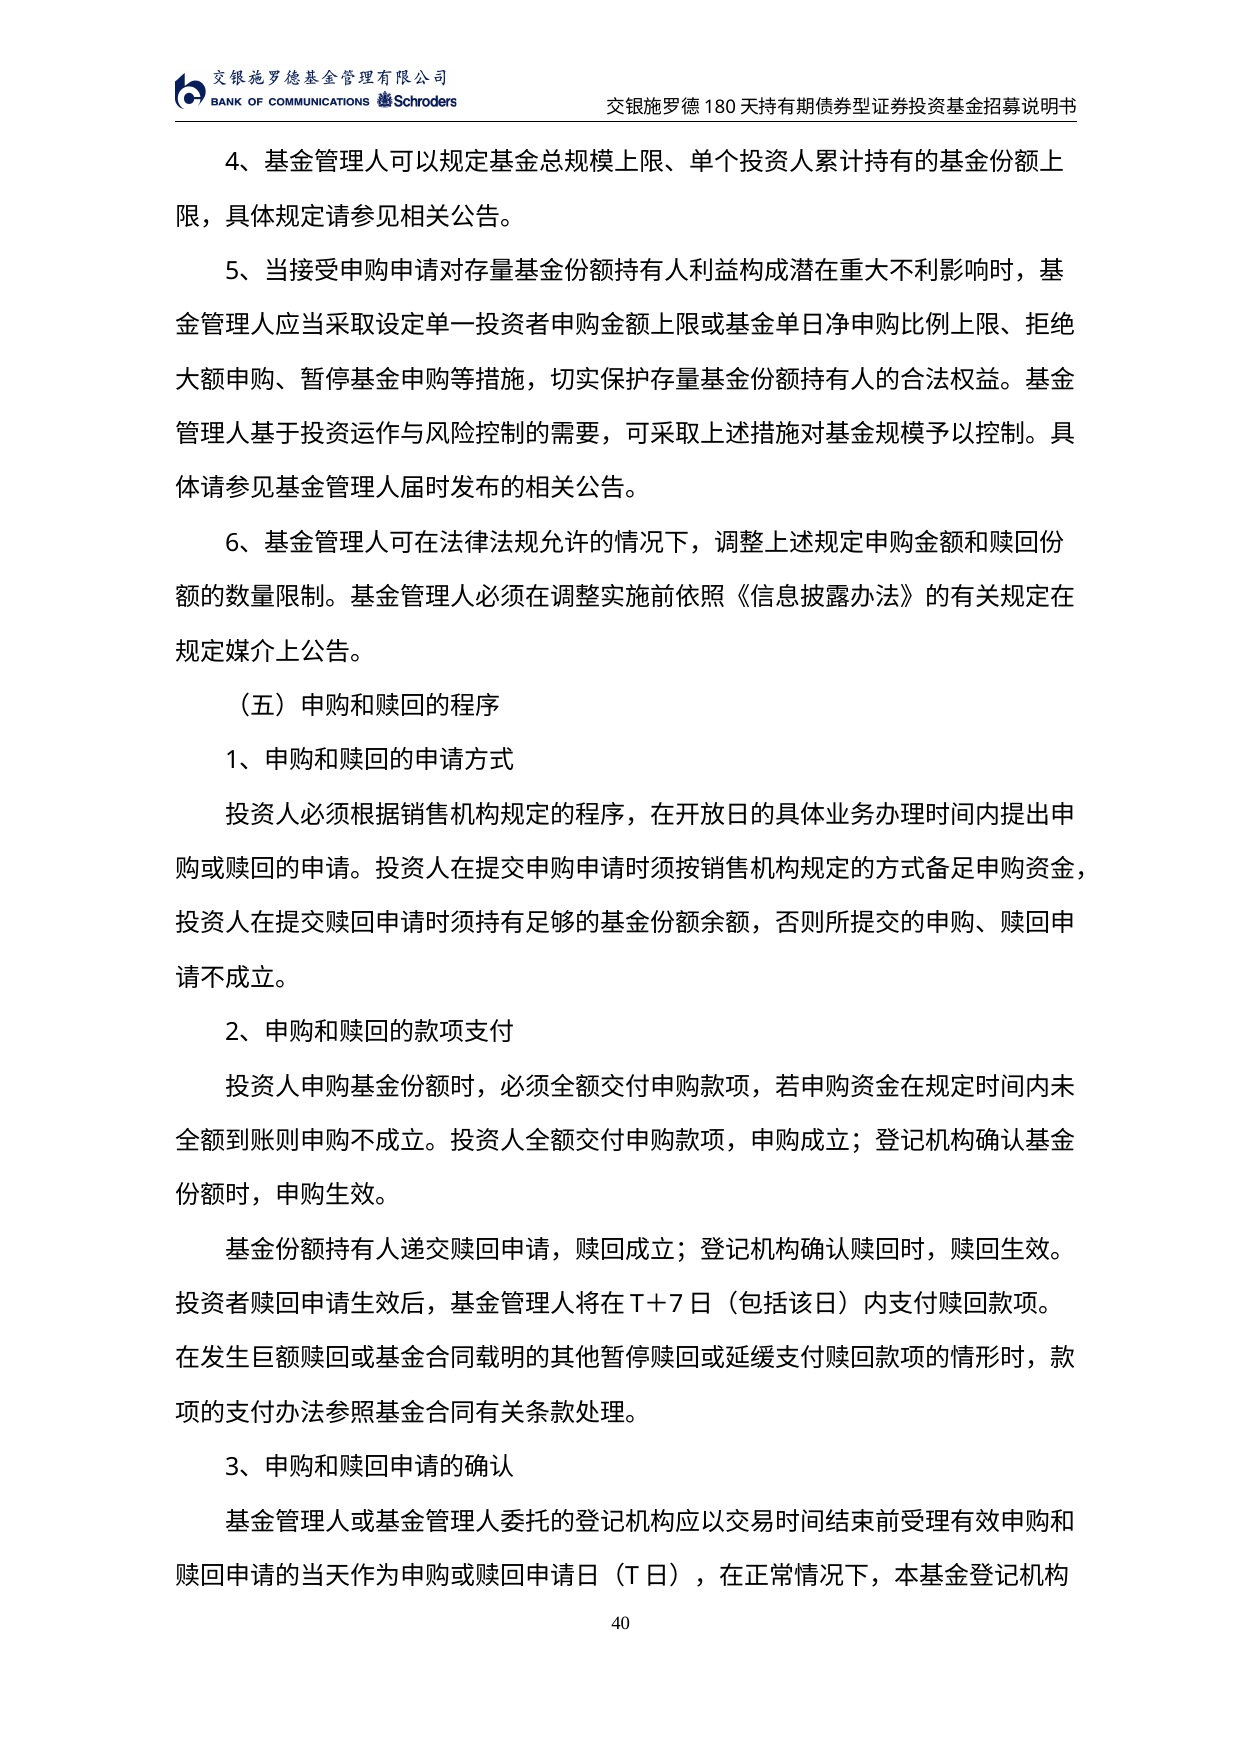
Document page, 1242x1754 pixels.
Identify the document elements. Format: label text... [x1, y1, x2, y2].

text 3、申购和赎回申请的确认 [175, 1447, 1077, 1483]
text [175, 1501, 1077, 1592]
text 5、当接受申购申请对存量基金份额持有人利益构成潜在重大不利影响时，基金管理人应当采取设定单一投资者申购金额上限或基金单日净申购比例上限、拒绝大额申购、暂停基金申购等措施，切实保护存量基金份额持有人的合法权益。基金管理人基于投资运作与风险控制的需要，可采取上述措施对基金规模予以控制。具体请参见基金管理人届时发布的相关公告。 [175, 250, 1077, 504]
text （五）申购和赎回的程序 [175, 685, 1077, 722]
text 2、申购和赎回的款项支付 [175, 1012, 1077, 1048]
text 6、基金管理人可在法律法规允许的情况下，调整上述规定申购金额和赎回份额的数量限制。基金管理人必须在调整实施前依照《信息披露办法》的有关规定在规定媒介上公告。 [175, 522, 1077, 667]
text 投资人申购基金份额时，必须全额交付申购款项，若申购资金在规定时间内未全额到账则申购不成立。投资人全额交付申购款项，申购成立；登记机构确认基金份额时，申购生效。 [175, 1066, 1077, 1211]
text 投资人必须根据销售机构规定的程序，在开放日的具体业务办理时间内提出申购或赎回的申请。投资人在提交申购申请时须按销售机构规定的方式备足申购资金，投资人在提交赎回申请时须持有足够的基金份额余额，否则所提交的申购、赎回申请不成立。 [175, 794, 1077, 993]
picture [175, 70, 457, 109]
text 4、基金管理人可以规定基金总规模上限、单个投资人累计持有的基金份额上限，具体规定请参见相关公告。 [175, 142, 1077, 232]
text 1、申购和赎回的申请方式 [175, 740, 1077, 776]
text 基金份额持有人递交赎回申请，赎回成立；登记机构确认赎回时，赎回生效。投资者赎回申请生效后，基金管理人将在T＋7日（包括该日）内支付赎回款项。在发生巨额赎回或基金合同载明的其他暂停赎回或延缓支付赎回款项的情形时，款项的支付办法参照基金合同有关条款处理。 [175, 1229, 1077, 1428]
